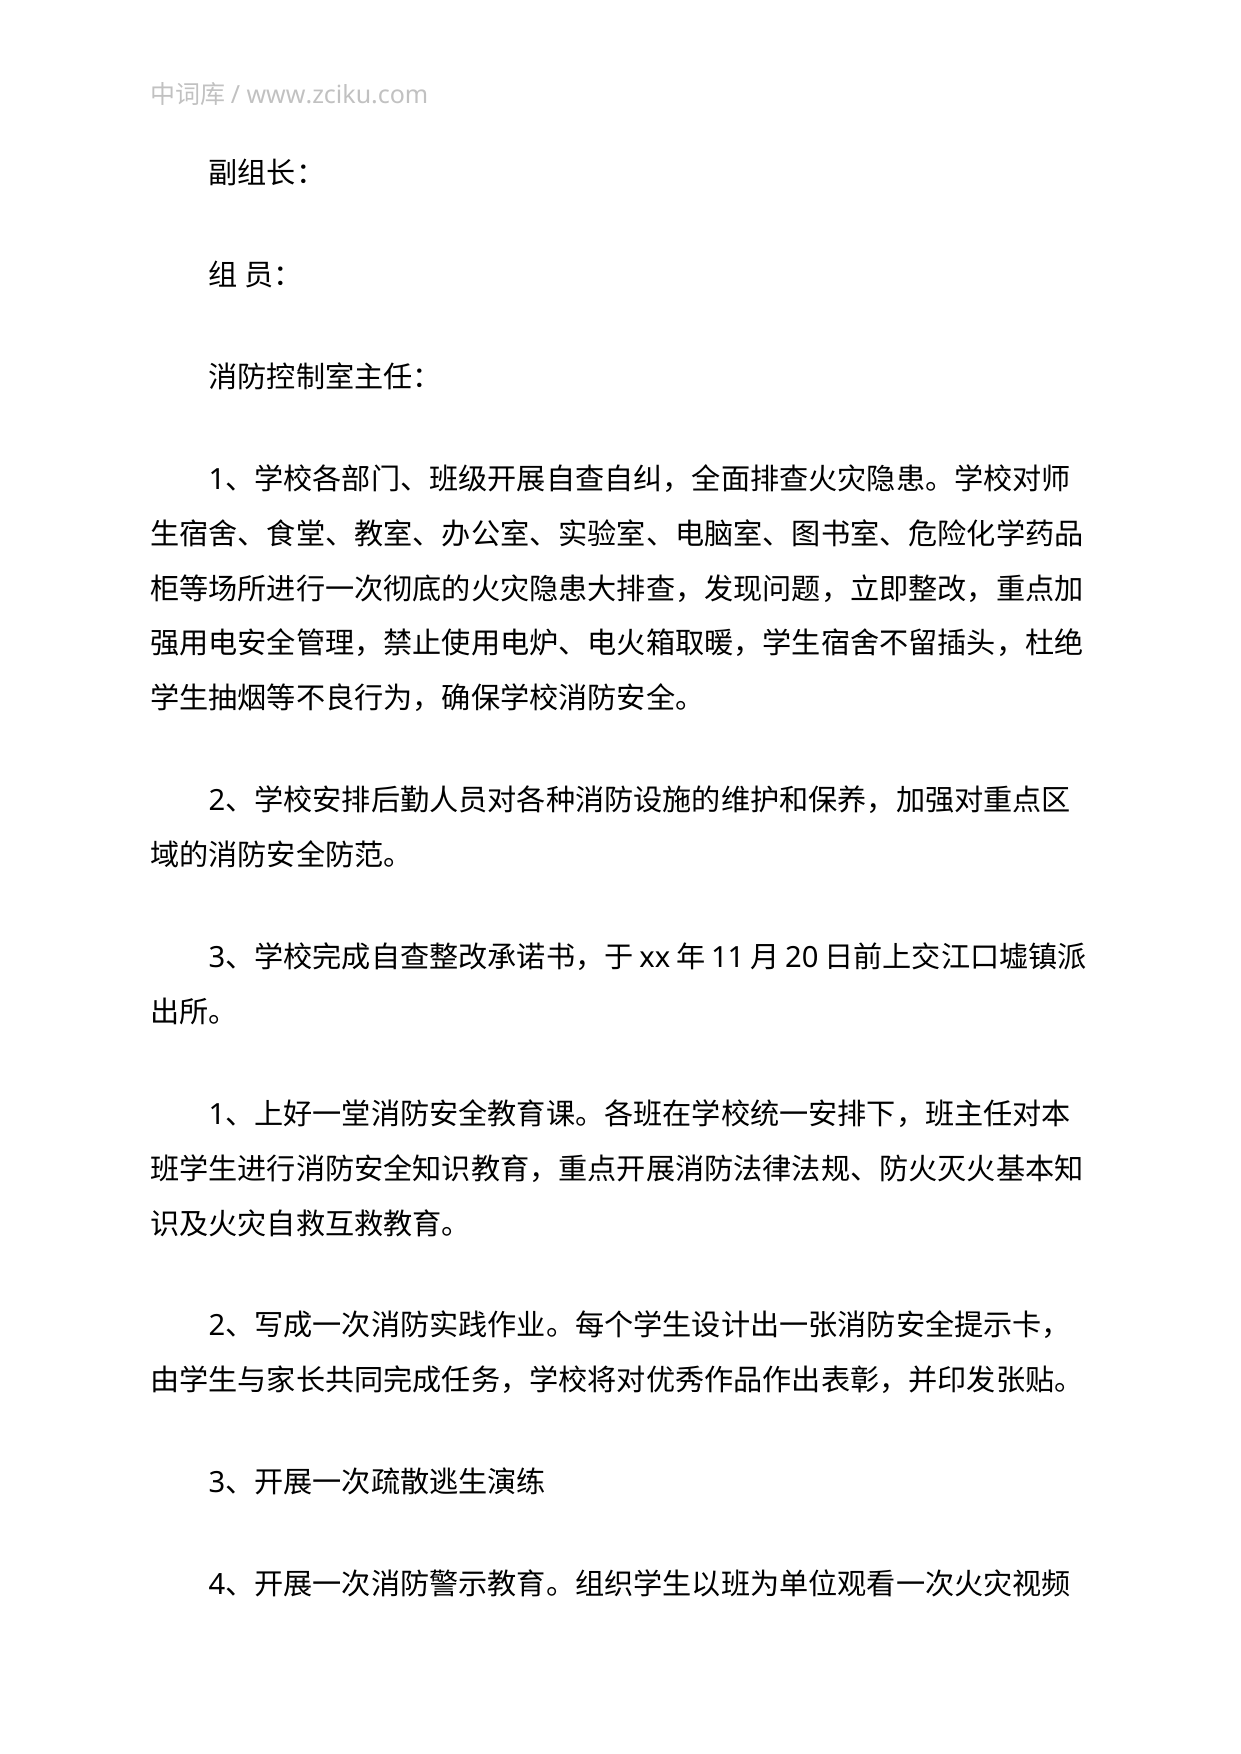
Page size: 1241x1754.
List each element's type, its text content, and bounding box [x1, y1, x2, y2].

text 2、学校安排后勤人员对各种消防设施的维护和保养，加强对重点区域的消防安全防范。 [150, 777, 1090, 874]
text 消防控制室主任： [150, 353, 1090, 396]
text 3、开展一次疏散逃生演练 [150, 1459, 1090, 1501]
text 副组长： [150, 150, 1090, 192]
text 1、上好一堂消防安全教育课。各班在学校统一安排下，班主任对本班学生进行消防安全知识教育，重点开展消防法律法规、防火灭火基本知识及火灾自救互救教育。 [150, 1090, 1090, 1242]
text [150, 1561, 1090, 1603]
text 3、学校完成自查整改承诺书，于xx年11月20日前上交江口墟镇派出所。 [150, 933, 1090, 1031]
text 1、学校各部门、班级开展自查自纠，全面排查火灾隐患。学校对师生宿舍、食堂、教室、办公室、实验室、电脑室、图书室、危险化学药品柜等场所进行一次彻底的火灾隐患大排查，发现问题，立即整改，重点加强用电安全管理，禁止使用电炉、电火箱取暖，学生宿舍不留插头，杜绝学生抽烟等不良行为，确保学校消防安全。 [150, 455, 1090, 717]
text 组 员： [150, 252, 1090, 294]
text 2、写成一次消防实践作业。每个学生设计出一张消防安全提示卡，由学生与家长共同完成任务，学校将对优秀作品作出表彰，并印发张贴。 [150, 1302, 1090, 1399]
